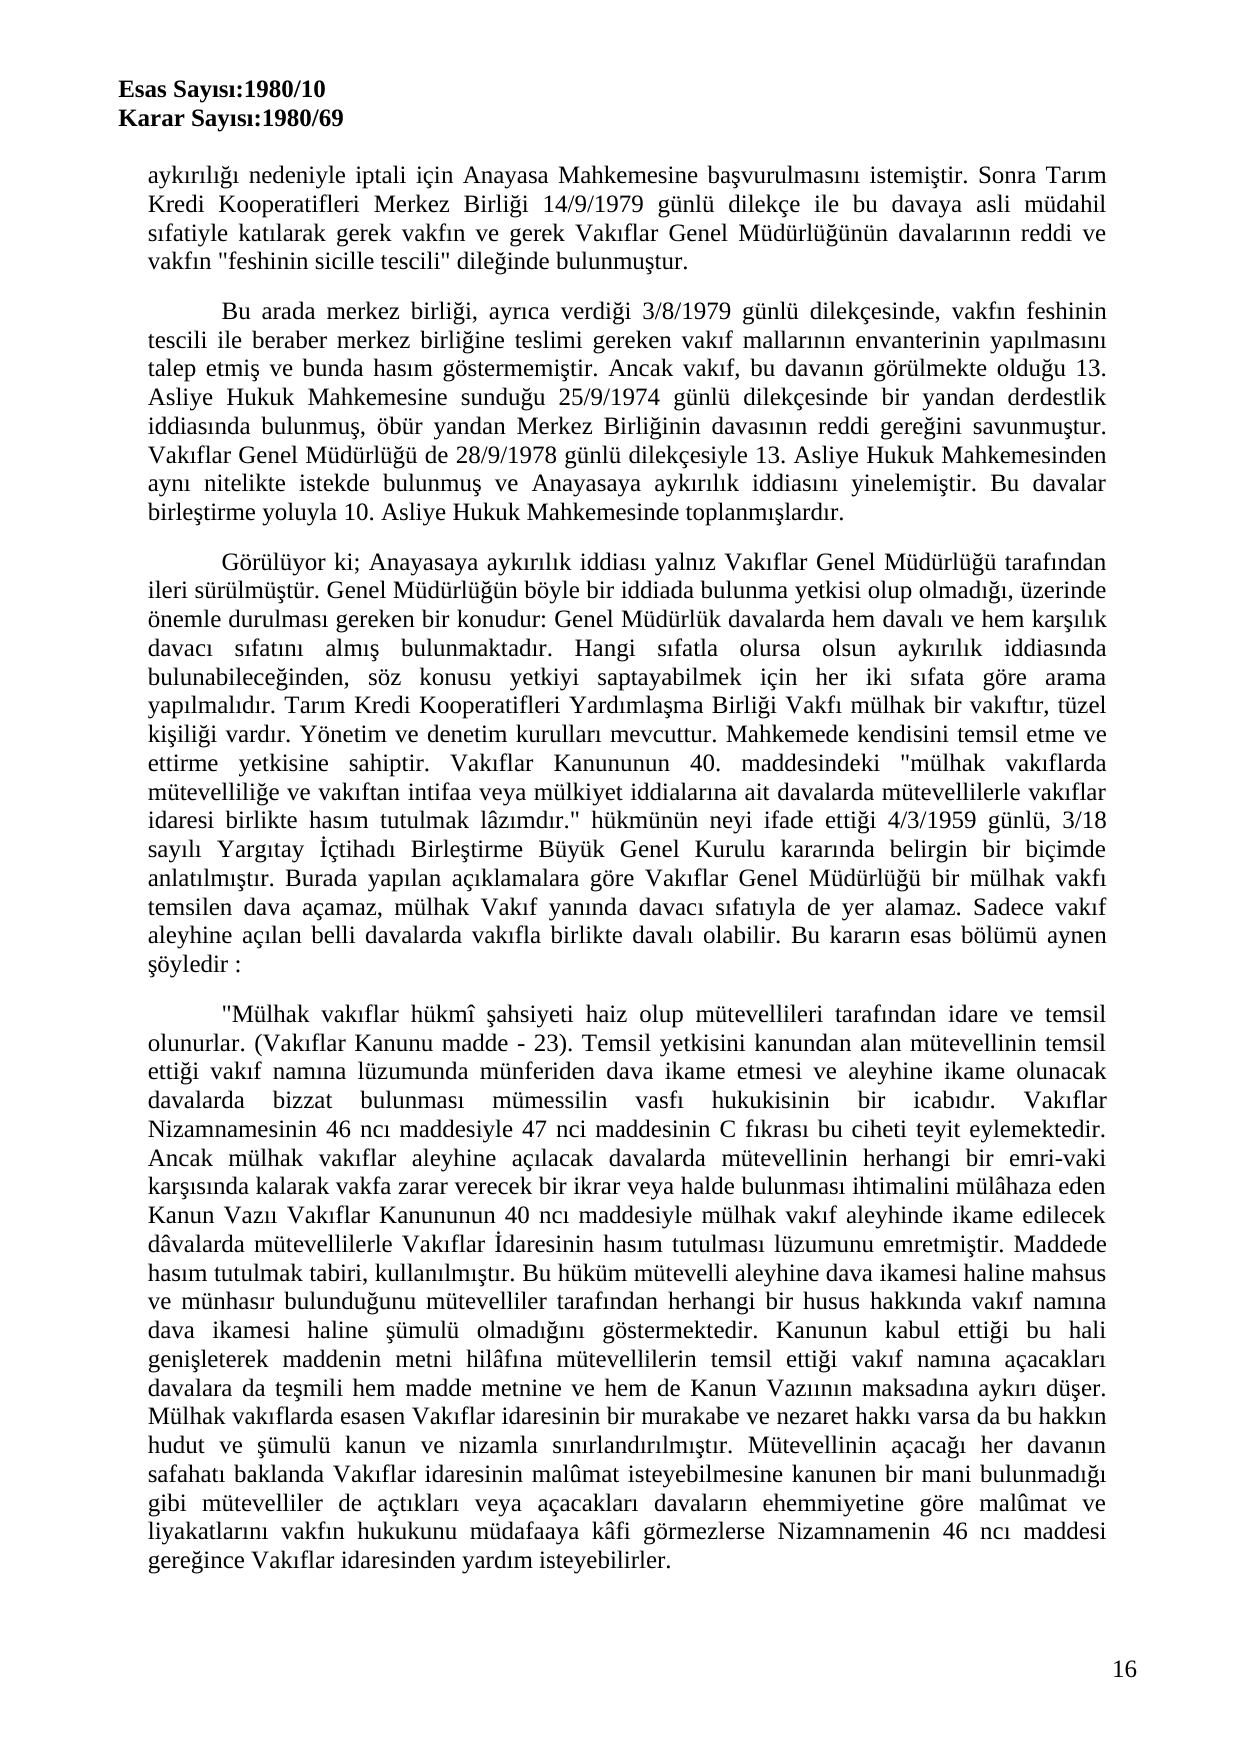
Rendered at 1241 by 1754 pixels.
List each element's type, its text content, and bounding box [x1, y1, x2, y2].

text Görülüyor ki; Anayasaya aykırılık iddiası yalnız Vakıflar Genel Müdürlüğü tarafından ileri sürülmüştür. Genel Müdürlüğün böyle bir iddiada bulunma yetkisi olup olmadığı, üzerinde önemle durulması gereken bir konudur: Genel Müdürlük davalarda hem davalı ve hem karşılık davacı sıfatını almış bulunmaktadır. Hangi sıfatla olursa olsun aykırılık iddiasında bulunabileceğinden, söz konusu yetkiyi saptayabilmek için her iki sıfata göre arama yapılmalıdır. Tarım Kredi Kooperatifleri Yardımlaşma Birliği Vakfı mülhak bir vakıftır, tüzel kişiliği vardır. Yönetim ve denetim kurulları mevcuttur. Mahkemede kendisini temsil etme ve ettirme yetkisine sahiptir. Vakıflar Kanununun 40. maddesindeki "mülhak vakıflarda mütevelliliğe ve vakıftan intifaa veya mülkiyet iddialarına ait davalarda mütevellilerle vakıflar idaresi birlikte hasım tutulmak lâzımdır." hükmünün neyi ifade ettiği 4/3/1959 günlü, 3/18 sayılı Yargıtay İçtihadı Birleştirme Büyük Genel Kurulu kararında belirgin bir biçimde anlatılmıştır. Burada yapılan açıklamalara göre Vakıflar Genel Müdürlüğü bir mülhak vakfı temsilen dava açamaz, mülhak Vakıf yanında davacı sıfatıyla de yer alamaz. Sadece vakıf aleyhine açılan belli davalarda vakıfla birlikte davalı olabilir. Bu kararın esas bölümü aynen şöyledir : [148, 547, 1107, 978]
text Bu arada merkez birliği, ayrıca verdiği 3/8/1979 günlü dilekçesinde, vakfın feshinin tescili ile beraber merkez birliğine teslimi gereken vakıf mallarının envanterinin yapılmasını talep etmiş ve bunda hasım göstermemiştir. Ancak vakıf, bu davanın görülmekte olduğu 13. Asliye Hukuk Mahkemesine sunduğu 25/9/1974 günlü dilekçesinde bir yandan derdestlik iddiasında bulunmuş, öbür yandan Merkez Birliğinin davasının reddi gereğini savunmuştur. Vakıflar Genel Müdürlüğü de 28/9/1978 günlü dilekçesiyle 13. Asliye Hukuk Mahkemesinden aynı nitelikte istekde bulunmuş ve Anayasaya aykırılık iddiasını yinelemiştir. Bu davalar birleştirme yoluyla 10. Asliye Hukuk Mahkemesinde toplanmışlardır. [148, 296, 1107, 526]
text "Mülhak vakıflar hükmî şahsiyeti haiz olup mütevellileri tarafından idare ve temsil olunurlar. (Vakıflar Kanunu madde - 23). Temsil yetkisini kanundan alan mütevellinin temsil ettiği vakıf namına lüzumunda münferiden dava ikame etmesi ve aleyhine ikame olunacak davalarda bizzat bulunması mümessilin vasfı hukukisinin bir icabıdır. Vakıflar Nizamnamesinin 46 ncı maddesiyle 47 nci maddesinin C fıkrası bu ciheti teyit eylemektedir. Ancak mülhak vakıflar aleyhine açılacak davalarda mütevellinin herhangi bir emri-vaki karşısında kalarak vakfa zarar verecek bir ikrar veya halde bulunması ihtimalini mülâhaza eden Kanun Vazıı Vakıflar Kanununun 40 ncı maddesiyle mülhak vakıf aleyhinde ikame edilecek dâvalarda mütevellilerle Vakıflar İdaresinin hasım tutulması lüzumunu emretmiştir. Maddede hasım tutulmak tabiri, kullanılmıştır. Bu hüküm mütevelli aleyhine dava ikamesi haline mahsus ve münhasır bulunduğunu mütevelliler tarafından herhangi bir husus hakkında vakıf namına dava ikamesi haline şümulü olmadığını göstermektedir. Kanunun kabul ettiği bu hali genişleterek maddenin metni hilâfına mütevellilerin temsil ettiği vakıf namına açacakları davalara da teşmili hem madde metnine ve hem de Kanun Vazıının maksadına aykırı düşer. Mülhak vakıflarda esasen Vakıflar idaresinin bir murakabe ve nezaret hakkı varsa da bu hakkın hudut ve şümulü kanun ve nizamla sınırlandırılmıştır. Mütevellinin açacağı her davanın safahatı baklanda Vakıflar idaresinin malûmat isteyebilmesine kanunen bir mani bulunmadığı gibi mütevelliler de açtıkları veya açacakları davaların ehemmiyetine göre malûmat ve liyakatlarını vakfın hukukunu müdafaaya kâfi görmezlerse Nizamnamenin 46 ncı maddesi gereğince Vakıflar idaresinden yardım isteyebilirler. [148, 999, 1107, 1574]
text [148, 160, 1107, 275]
